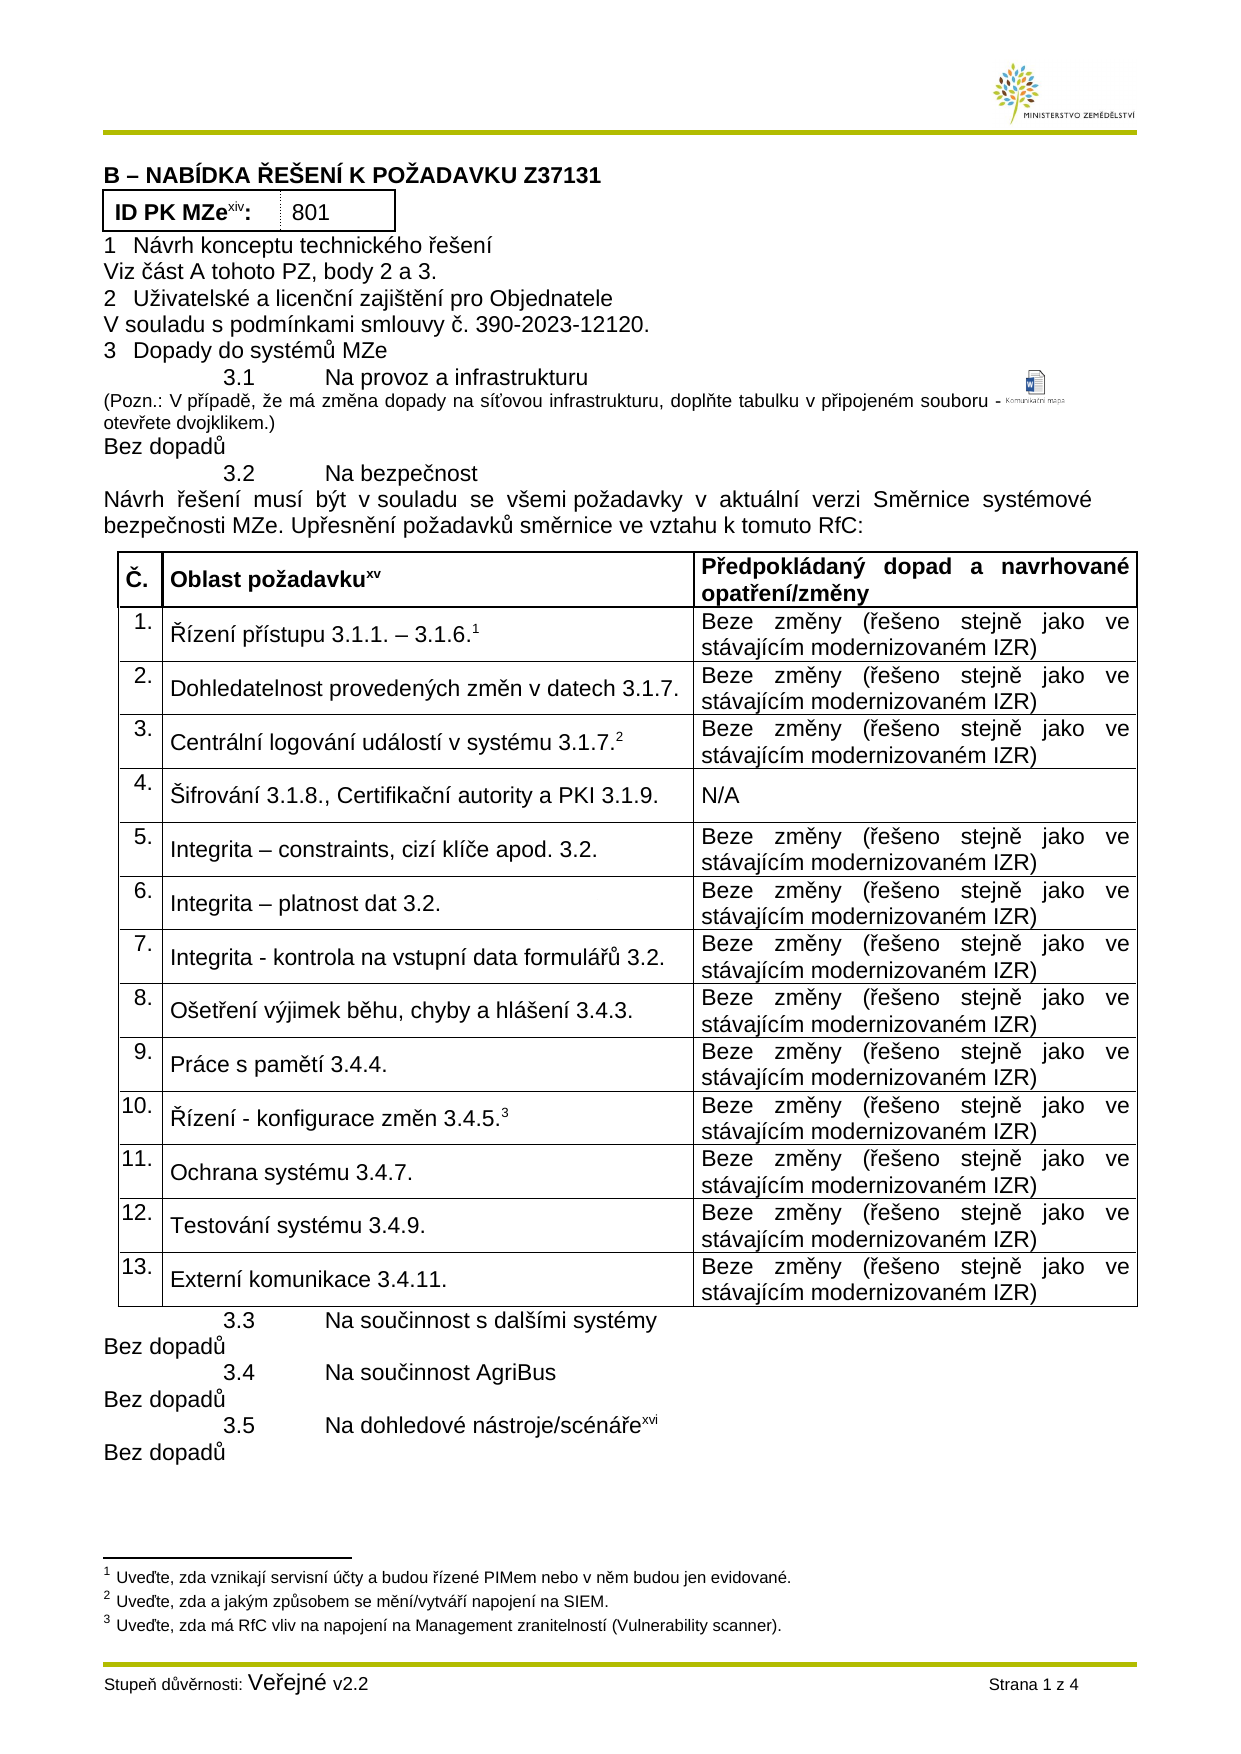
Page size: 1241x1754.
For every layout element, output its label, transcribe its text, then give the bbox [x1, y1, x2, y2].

text Bez dopadů [103, 433, 1092, 459]
table_cell Beze změny (řešeno stejně jako ve stávajícím modernizovaném IZR) [694, 1198, 1137, 1252]
table_cell Integrita - kontrola na vstupní data formulářů 3.2. [163, 930, 693, 983]
table_cell Beze změny (řešeno stejně jako ve stávajícím modernizovaném IZR) [694, 1252, 1137, 1306]
table_header Č. [119, 553, 161, 606]
table_cell Beze změny (řešeno stejně jako ve stávajícím modernizovaném IZR) [694, 929, 1137, 983]
table_cell Dohledatelnost provedených změn v datech 3.1.7. [163, 662, 693, 714]
table_cell Ošetření výjimek běhu, chyby a hlášení 3.4.3. [163, 984, 693, 1037]
table_cell Externí komunikace 3.4.11. [163, 1253, 693, 1306]
table_cell Beze změny (řešeno stejně jako ve stávajícím modernizovaném IZR) [694, 1091, 1137, 1144]
table_cell Řízení - konfigurace změn 3.4.5. [163, 1092, 693, 1144]
table_cell Šifrování 3.1.8., Certifikační autority a PKI 3.1.9. [163, 769, 693, 822]
text Bez dopadů [103, 1333, 1092, 1359]
text Viz část A tohoto PZ, body 2 a 3. [103, 258, 1092, 284]
subtitle Dopady do systémů MZe [103, 337, 1092, 364]
table_cell Beze změny (řešeno stejně jako ve stávajícím modernizovaném IZR) [694, 1144, 1137, 1198]
table_cell Beze změny (řešeno stejně jako ve stávajícím modernizovaném IZR) [694, 822, 1137, 876]
table_cell Beze změny (řešeno stejně jako ve stávajícím modernizovaném IZR) [694, 661, 1137, 714]
table_cell [119, 769, 162, 822]
table_cell [119, 823, 162, 876]
table_header ID PK MZe: [104, 191, 280, 230]
table_cell Beze změny (řešeno stejně jako ve stávajícím modernizovaném IZR) [694, 608, 1137, 661]
table_header Předpokládaný dopad a navrhované opatření/změny [695, 553, 1136, 606]
table_cell [119, 715, 162, 768]
table_cell Integrita – constraints, cizí klíče apod. 3.2. [163, 823, 693, 876]
subtitle Na součinnost AgriBus [223, 1359, 1092, 1386]
text Bez dopadů [103, 1386, 1092, 1412]
table_cell Beze změny (řešeno stejně jako ve stávajícím modernizovaném IZR) [694, 876, 1137, 929]
table_cell Beze změny (řešeno stejně jako ve stávajícím modernizovaném IZR) [694, 1037, 1137, 1091]
subtitle Na provoz a infrastrukturu [223, 364, 1092, 390]
table_cell [119, 607, 162, 661]
table_cell Integrita – platnost dat 3.2. [163, 877, 693, 929]
table_cell [119, 930, 162, 983]
text Bez dopadů [103, 1438, 1092, 1465]
subtitle Návrh konceptu technického řešení [103, 232, 1092, 258]
table_cell [119, 1145, 162, 1198]
table_cell [119, 984, 162, 1037]
table_cell [119, 1253, 162, 1306]
text B – nabídkA řešení k požadavku Z37131 [103, 162, 1092, 189]
subtitle Na bezpečnost [223, 459, 1092, 486]
table_cell Centrální logování událostí v systému 3.1.7. [163, 715, 693, 768]
table_cell [119, 1092, 162, 1144]
table_cell Beze změny (řešeno stejně jako ve stávajícím modernizovaném IZR) [694, 983, 1137, 1037]
subtitle Uživatelské a licenční zajištění pro Objednatele [103, 284, 1092, 311]
text Návrh řešení musí být v souladu se všemi požadavky v aktuální verzi Směrnice systémové bezpečnosti MZe. Upřesnění požadavků směrnice ve vztahu k tomuto RfC: [103, 486, 1092, 538]
table_cell Řízení přístupu 3.1.1. – 3.1.6. [163, 608, 693, 661]
table_header 801 [280, 191, 394, 230]
table_cell N/A [694, 768, 1137, 822]
table_cell Práce s pamětí 3.4.4. [163, 1038, 693, 1091]
table_cell [119, 1038, 162, 1091]
table_cell Ochrana systému 3.4.7. [163, 1145, 693, 1198]
table_cell [119, 877, 162, 929]
picture [991, 59, 1137, 128]
table_header Oblast požadavku [164, 553, 693, 606]
text V souladu s podmínkami smlouvy č. 390-2023-12120. [103, 311, 1092, 337]
subtitle Na součinnost s dalšími systémy [223, 1307, 1092, 1333]
table_cell [119, 1199, 162, 1252]
table_cell Testování systému 3.4.9. [163, 1199, 693, 1252]
table_cell [119, 662, 162, 714]
subtitle Na dohledové nástroje/scénáře [223, 1412, 1092, 1438]
text (Pozn.: V případě, že má změna dopady na síťovou infrastrukturu, doplňte tabulku v připojeném souboru - otevřete dvojklikem.) [103, 390, 1092, 433]
table_cell Beze změny (řešeno stejně jako ve stávajícím modernizovaném IZR) [694, 714, 1137, 768]
